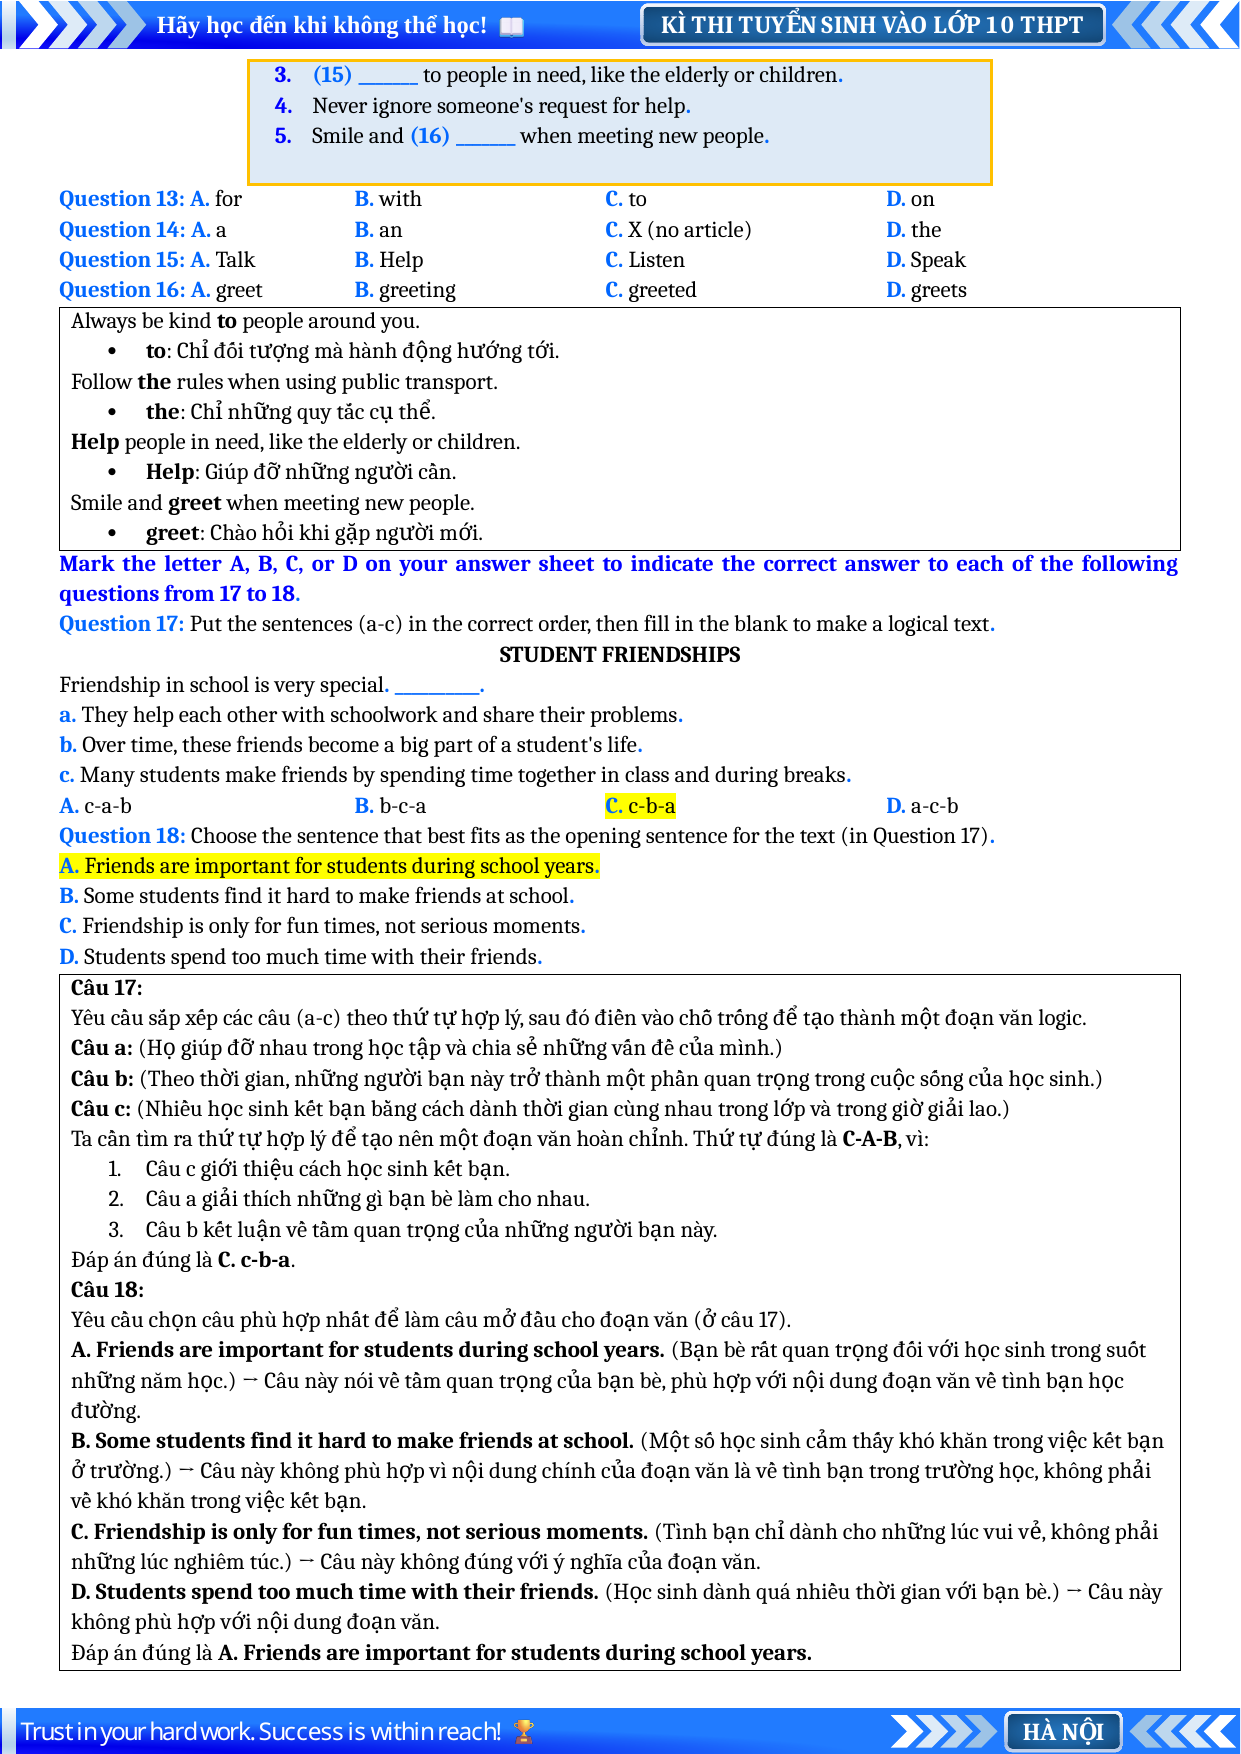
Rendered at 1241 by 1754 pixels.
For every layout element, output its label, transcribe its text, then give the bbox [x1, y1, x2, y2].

text Question 15: A. Talk B. Help C. Listen D. Speak [59, 247, 1181, 273]
text Friendship in school is very special. __________. [59, 672, 1181, 698]
text Question 17: Put the sentences (a-c) in the correct order, then fill in the blank to make a logical text. [59, 611, 1181, 637]
text Question 16: A. greet B. greeting C. greeted D. greets [59, 277, 1181, 303]
text Question 18: Choose the sentence that best fits as the opening sentence for the text (in Question 17). [59, 823, 1181, 849]
text Question 13: A. for B. with C. to D. on [59, 186, 1181, 212]
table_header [60, 975, 1180, 1669]
text A. Friends are important for students during school years. B. Some students find it hard to make friends at school. C. Friendship is only for fun times, not serious moments. D. Students spend too much time with their friends. [59, 853, 1181, 970]
text Question 14: A. a B. an C. X (no article) D. the [59, 216, 1181, 243]
text Mark the letter A, B, C, or D on your answer sheet to indicate the correct answer to each of the following questions from 17 to 18. [59, 551, 1181, 607]
text A. c-a-b B. b-c-a C. c-b-a D. a-c-b [59, 792, 1181, 819]
table_header Always be kind to people around you. to: Chỉ đối tượng mà hành động hướng tới. Follow the rules when using public transport. the: Chỉ những quy tắc cụ thể. Help people in need, like the elderly or children. Help: Giúp đỡ những người cần. Smile and greet when meeting new people. greet: Chào hỏi khi gặp người mới. [60, 308, 1180, 550]
text STUDENT FRIENDSHIPS [59, 641, 1181, 668]
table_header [250, 62, 990, 183]
text a. They help each other with schoolwork and share their problems. b. Over time, these friends become a big part of a student's life. c. Many students make friends by spending time together in class and during breaks. [59, 702, 1181, 788]
